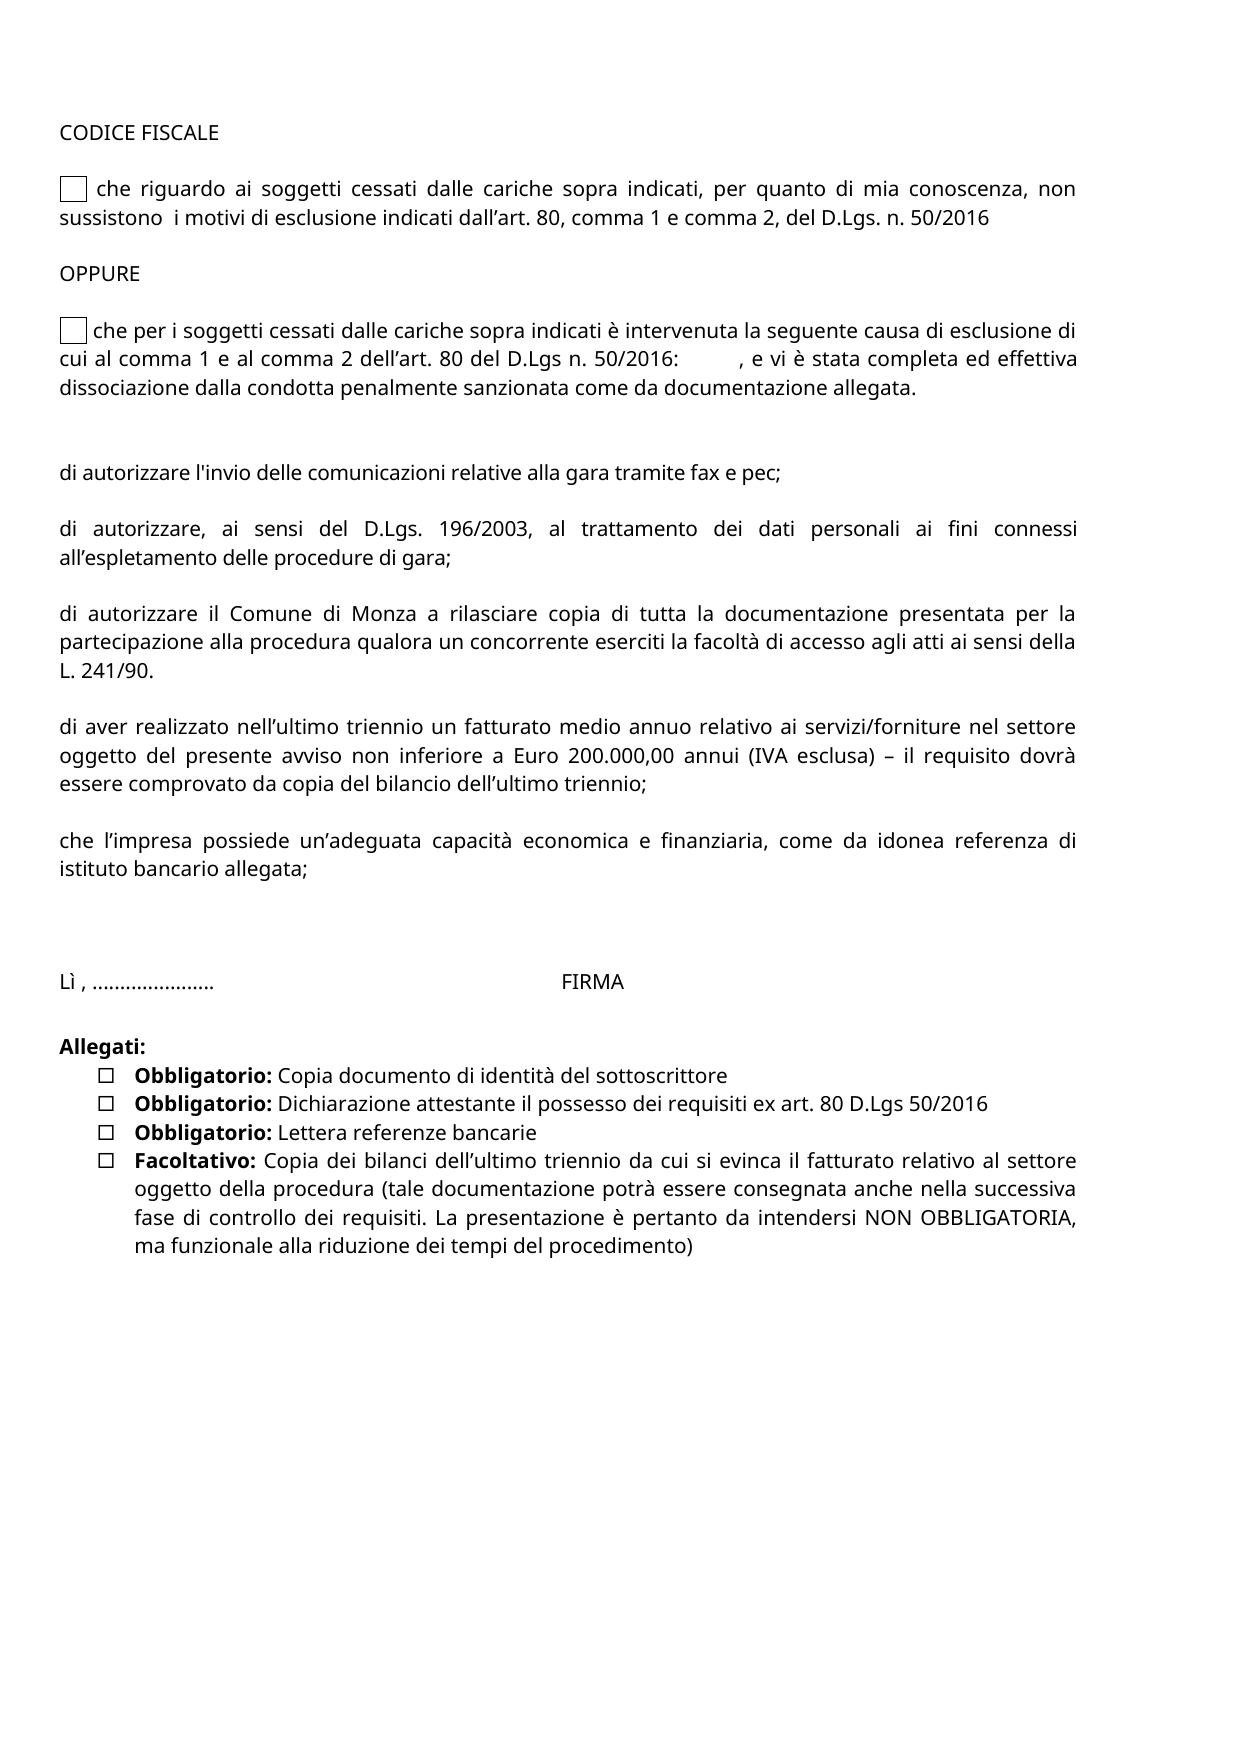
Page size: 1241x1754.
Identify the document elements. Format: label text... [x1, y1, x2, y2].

list Obbligatorio: Dichiarazione attestante il possesso dei requisiti ex art. 80 D.Lgs 50/2016 [97, 1089, 1078, 1118]
list Facoltativo: Copia dei bilanci dell’ultimo triennio da cui si evinca il fatturato relativo al settore oggetto della procedura (tale documentazione potrà essere consegnata anche nella successiva fase di controllo dei requisiti. La presentazione è pertanto da intendersi NON OBBLIGATORIA, ma funzionale alla riduzione dei tempi del procedimento) [97, 1146, 1078, 1260]
text OPPURE [59, 259, 1078, 288]
text di aver realizzato nell’ultimo triennio un fatturato medio annuo relativo ai servizi/forniture nel settore oggetto del presente avviso non inferiore a Euro 200.000,00 annui (IVA esclusa) – il requisito dovrà essere comprovato da copia del bilancio dell’ultimo triennio; [59, 712, 1078, 798]
text di autorizzare il Comune di Monza a rilasciare copia di tutta la documentazione presentata per la partecipazione alla procedura qualora un concorrente eserciti la facoltà di accesso agli atti ai sensi della L. 241/90. [59, 599, 1078, 684]
list Obbligatorio: Copia documento di identità del sottoscrittore [97, 1061, 1078, 1089]
list Obbligatorio: Lettera referenze bancarie [97, 1118, 1078, 1146]
text di autorizzare, ai sensi del D.Lgs. 196/2003, al trattamento dei dati personali ai fini connessi all’espletamento delle procedure di gara; [59, 514, 1078, 571]
text che per i soggetti cessati dalle cariche sopra indicati è intervenuta la seguente causa di esclusione di cui al comma 1 e al comma 2 dell’art. 80 del D.Lgs n. 50/2016: , e vi è stata completa ed effettiva dissociazione dalla condotta penalmente sanzionata come da documentazione allegata. [59, 316, 1078, 401]
text Allegati: [59, 1032, 1078, 1061]
text di autorizzare l'invio delle comunicazioni relative alla gara tramite fax e pec; [59, 458, 1078, 486]
text che l’impresa possiede un’adeguata capacità economica e finanziaria, come da idonea referenza di istituto bancario allegata; [59, 826, 1078, 883]
text Lì , ...................... FIRMA [59, 967, 1078, 996]
text CODICE FISCALE [59, 118, 1078, 147]
text che riguardo ai soggetti cessati dalle cariche sopra indicati, per quanto di mia conoscenza, non sussistono i motivi di esclusione indicati dall’art. 80, comma 1 e comma 2, del D.Lgs. n. 50/2016 [59, 174, 1078, 231]
